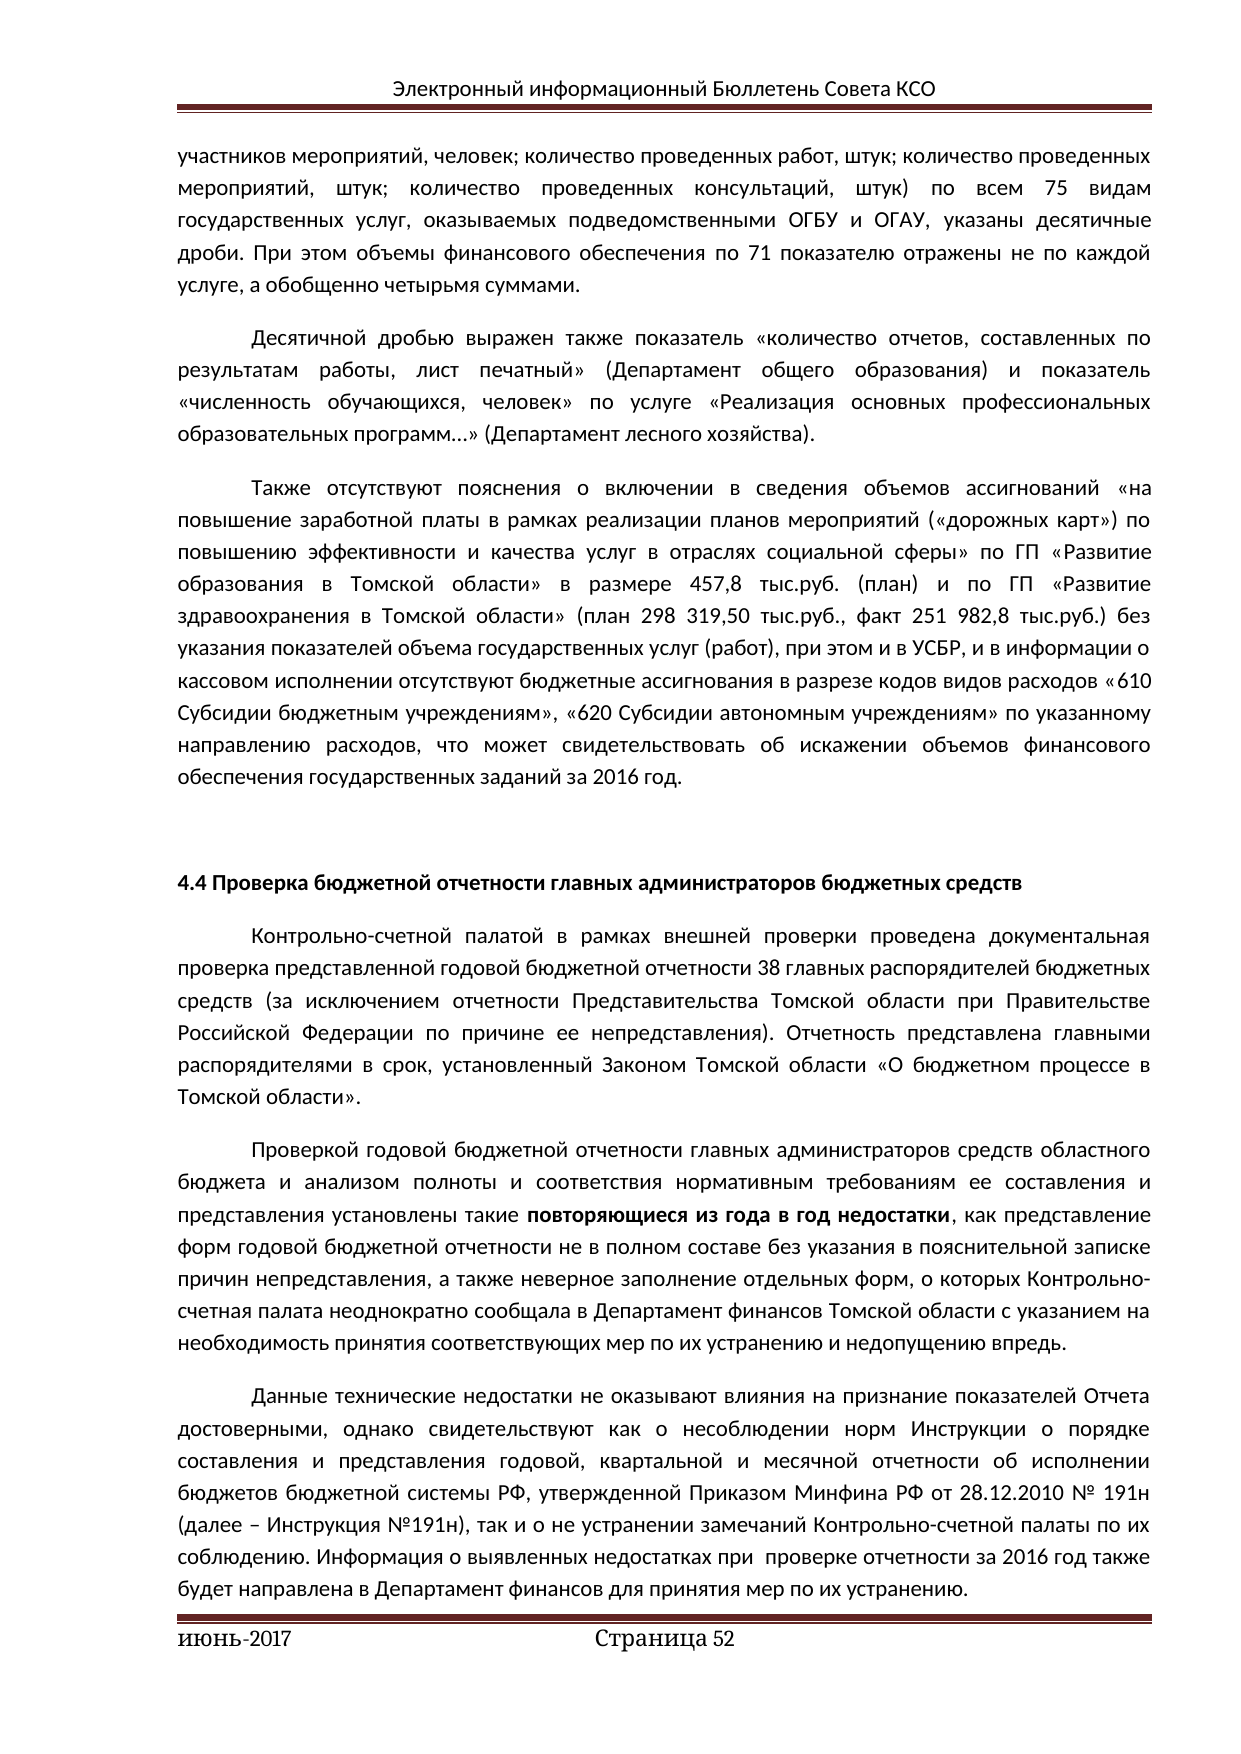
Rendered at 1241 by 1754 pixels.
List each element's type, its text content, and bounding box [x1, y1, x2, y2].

text Контрольно-счетной палатой в рамках внешней проверки проведена документальная проверка представленной годовой бюджетной отчетности 38 главных распорядителей бюджетных средств (за исключением отчетности Представительства Томской области при Правительстве Российской Федерации по причине ее непредставления). Отчетность представлена главными распорядителями в срок, установленный Законом Томской области «О бюджетном процессе в Томской области». [177, 921, 1152, 1110]
text Проверкой годовой бюджетной отчетности главных администраторов средств областного бюджета и анализом полноты и соответствия нормативным требованиям ее составления и представления установлены такие повторяющиеся из года в год недостатки, как представление форм годовой бюджетной отчетности не в полном составе без указания в пояснительной записке причин непредставления, а также неверное заполнение отдельных форм, о которых Контрольно-счетная палата неоднократно сообщала в Департамент финансов Томской области с указанием на необходимость принятия соответствующих мер по их устранению и недопущению впредь. [177, 1135, 1152, 1356]
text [177, 141, 1152, 298]
text Также отсутствуют пояснения о включении в сведения объемов ассигнований «на повышение заработной платы в рамках реализации планов мероприятий («дорожных карт») по повышению эффективности и качества услуг в отраслях социальной сферы» по ГП «Развитие образования в Томской области» в размере 457,8 тыс.руб. (план) и по ГП «Развитие здравоохранения в Томской области» (план 298 319,50 тыс.руб., факт 251 982,8 тыс.руб.) без указания показателей объема государственных услуг (работ), при этом и в УСБР, и в информации о кассовом исполнении отсутствуют бюджетные ассигнования в разрезе кодов видов расходов «610 Субсидии бюджетным учреждениям», «620 Субсидии автономным учреждениям» по указанному направлению расходов, что может свидетельствовать об искажении объемов финансового обеспечения государственных заданий за 2016 год. [177, 473, 1152, 790]
text Десятичной дробью выражен также показатель «количество отчетов, составленных по результатам работы, лист печатный» (Департамент общего образования) и показатель «численность обучающихся, человек» по услуге «Реализация основных профессиональных образовательных программ…» (Департамент лесного хозяйства). [177, 323, 1152, 448]
text 4.4 Проверка бюджетной отчетности главных администраторов бюджетных средств [177, 868, 1152, 896]
text Данные технические недостатки не оказывают влияния на признание показателей Отчета достоверными, однако свидетельствуют как о несоблюдении норм Инструкции о порядке составления и представления годовой, квартальной и месячной отчетности об исполнении бюджетов бюджетной системы РФ, утвержденной Приказом Минфина РФ от 28.12.2010 № 191н (далее – Инструкция №191н), так и о не устранении замечаний Контрольно-счетной палаты по их соблюдению. Информация о выявленных недостатках при проверке отчетности за 2016 год также будет направлена в Департамент финансов для принятия мер по их устранению. [177, 1381, 1152, 1603]
